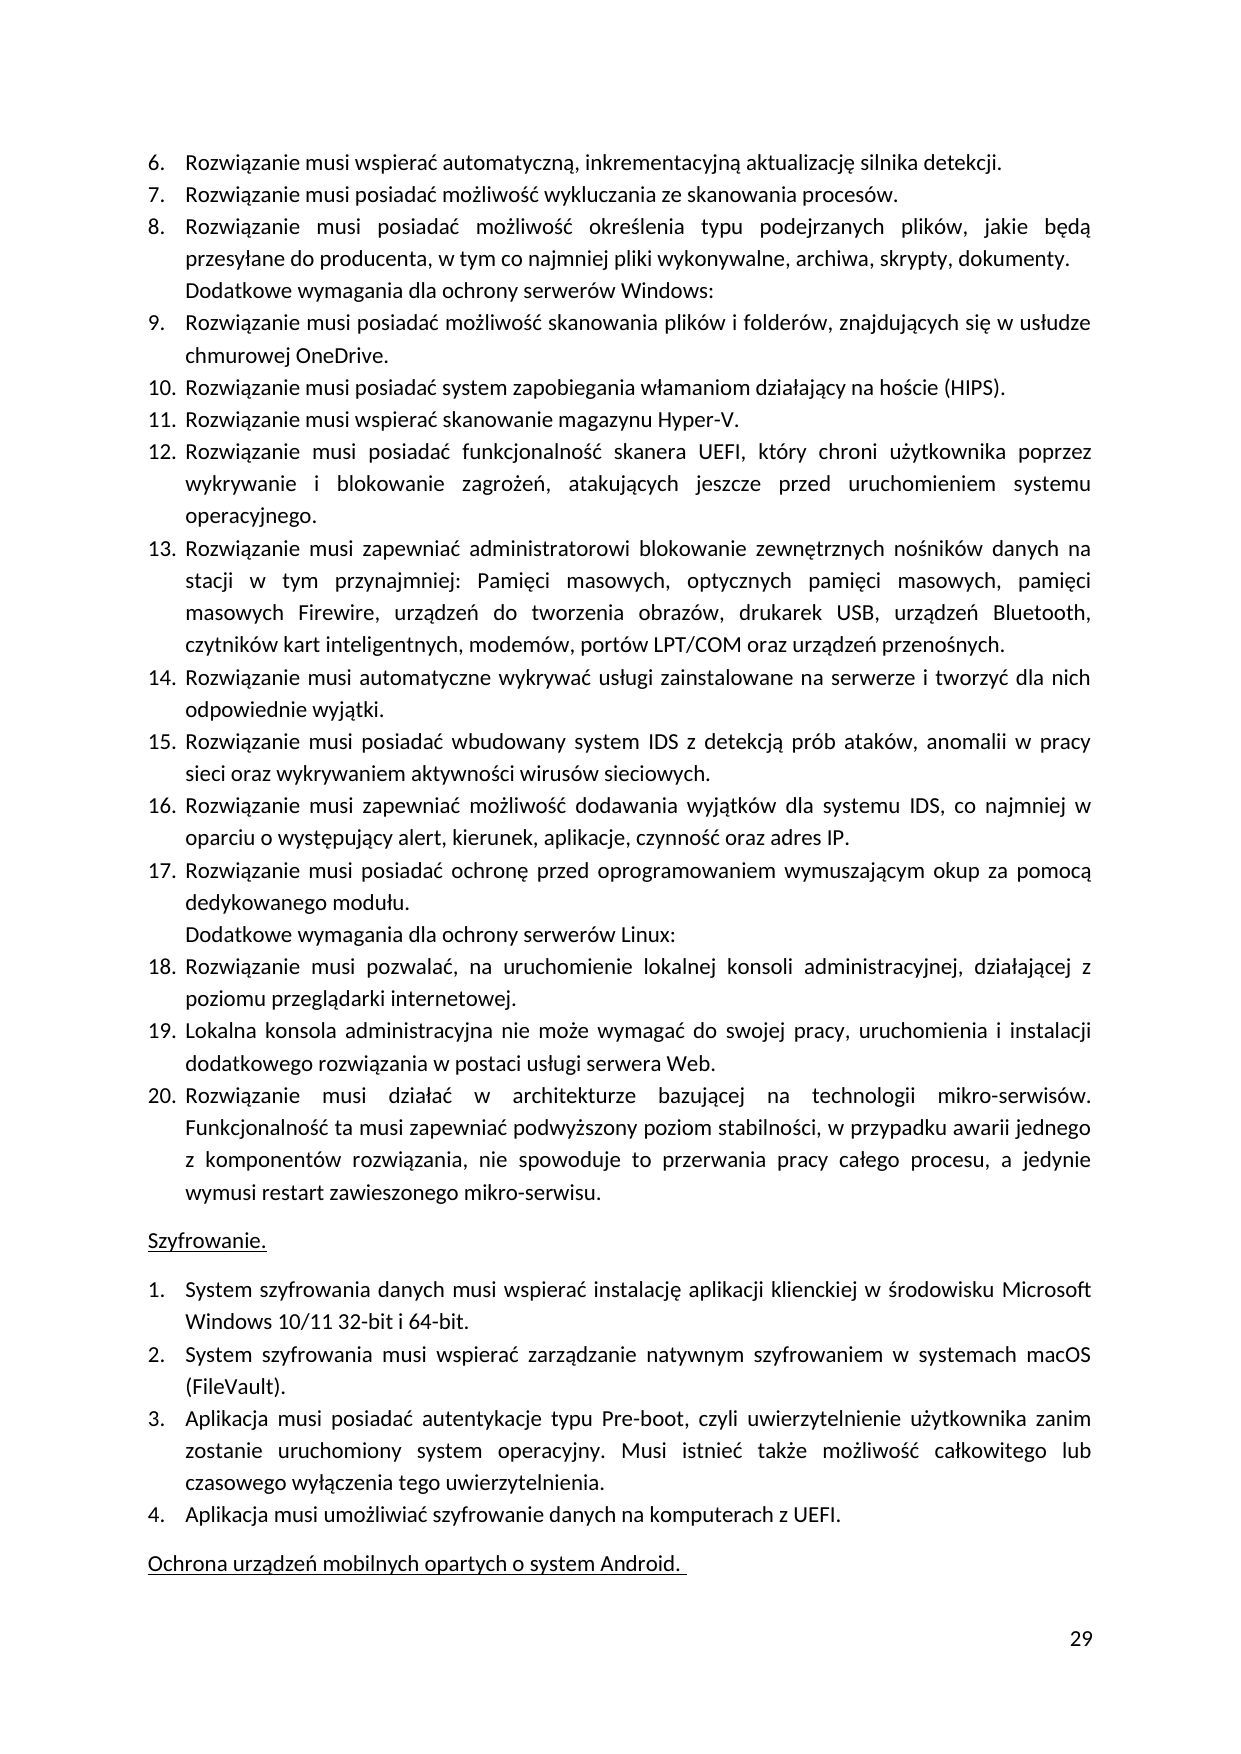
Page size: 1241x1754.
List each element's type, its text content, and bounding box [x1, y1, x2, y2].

list Rozwiązanie musi wspierać skanowanie magazynu Hyper-V. [148, 405, 1093, 433]
text Ochrona urządzeń mobilnych opartych o system Android. [148, 1549, 1093, 1577]
list Dodatkowe wymagania dla ochrony serwerów Linux: [185, 920, 1093, 948]
list System szyfrowania musi wspierać zarządzanie natywnym szyfrowaniem w systemach macOS (FileVault). [148, 1340, 1093, 1400]
list Rozwiązanie musi posiadać możliwość określenia typu podejrzanych plików, jakie będą przesyłane do producenta, w tym co najmniej pliki wykonywalne, archiwa, skrypty, dokumenty. [148, 212, 1093, 272]
list System szyfrowania danych musi wspierać instalację aplikacji klienckiej w środowisku Microsoft Windows 10/11 32-bit i 64-bit. [148, 1275, 1093, 1336]
list Aplikacja musi umożliwiać szyfrowanie danych na komputerach z UEFI. [148, 1501, 1093, 1529]
list Aplikacja musi posiadać autentykacje typu Pre-boot, czyli uwierzytelnienie użytkownika zanim zostanie uruchomiony system operacyjny. Musi istnieć także możliwość całkowitego lub czasowego wyłączenia tego uwierzytelnienia. [148, 1404, 1093, 1496]
list Dodatkowe wymagania dla ochrony serwerów Windows: [185, 276, 1093, 304]
list Lokalna konsola administracyjna nie może wymagać do swojej pracy, uruchomienia i instalacji dodatkowego rozwiązania w postaci usługi serwera Web. [148, 1017, 1093, 1077]
list Rozwiązanie musi posiadać funkcjonalność skanera UEFI, który chroni użytkownika poprzez wykrywanie i blokowanie zagrożeń, atakujących jeszcze przed uruchomieniem systemu operacyjnego. [148, 437, 1093, 530]
list Rozwiązanie musi zapewniać możliwość dodawania wyjątków dla systemu IDS, co najmniej w oparciu o występujący alert, kierunek, aplikacje, czynność oraz adres IP. [148, 791, 1093, 852]
list Rozwiązanie musi pozwalać, na uruchomienie lokalnej konsoli administracyjnej, działającej z poziomu przeglądarki internetowej. [148, 952, 1093, 1012]
list Rozwiązanie musi posiadać system zapobiegania włamaniom działający na hoście (HIPS). [148, 373, 1093, 401]
list Rozwiązanie musi wspierać automatyczną, inkrementacyjną aktualizację silnika detekcji. [148, 148, 1093, 176]
list Rozwiązanie musi działać w architekturze bazującej na technologii mikro-serwisów. Funkcjonalność ta musi zapewniać podwyższony poziom stabilności, w przypadku awarii jednego z komponentów rozwiązania, nie spowoduje to przerwania pracy całego procesu, a jedynie wymusi restart zawieszonego mikro-serwisu. [148, 1081, 1093, 1206]
list Rozwiązanie musi posiadać wbudowany system IDS z detekcją prób ataków, anomalii w pracy sieci oraz wykrywaniem aktywności wirusów sieciowych. [148, 727, 1093, 787]
list Rozwiązanie musi zapewniać administratorowi blokowanie zewnętrznych nośników danych na stacji w tym przynajmniej: Pamięci masowych, optycznych pamięci masowych, pamięci masowych Firewire, urządzeń do tworzenia obrazów, drukarek USB, urządzeń Bluetooth, czytników kart inteligentnych, modemów, portów LPT/COM oraz urządzeń przenośnych. [148, 534, 1093, 658]
text Szyfrowanie. [148, 1226, 1093, 1254]
list Rozwiązanie musi automatyczne wykrywać usługi zainstalowane na serwerze i tworzyć dla nich odpowiednie wyjątki. [148, 663, 1093, 723]
list Rozwiązanie musi posiadać możliwość wykluczania ze skanowania procesów. [148, 180, 1093, 208]
list Rozwiązanie musi posiadać możliwość skanowania plików i folderów, znajdujących się w usłudze chmurowej OneDrive. [148, 308, 1093, 369]
list Rozwiązanie musi posiadać ochronę przed oprogramowaniem wymuszającym okup za pomocą dedykowanego modułu. [148, 856, 1093, 916]
